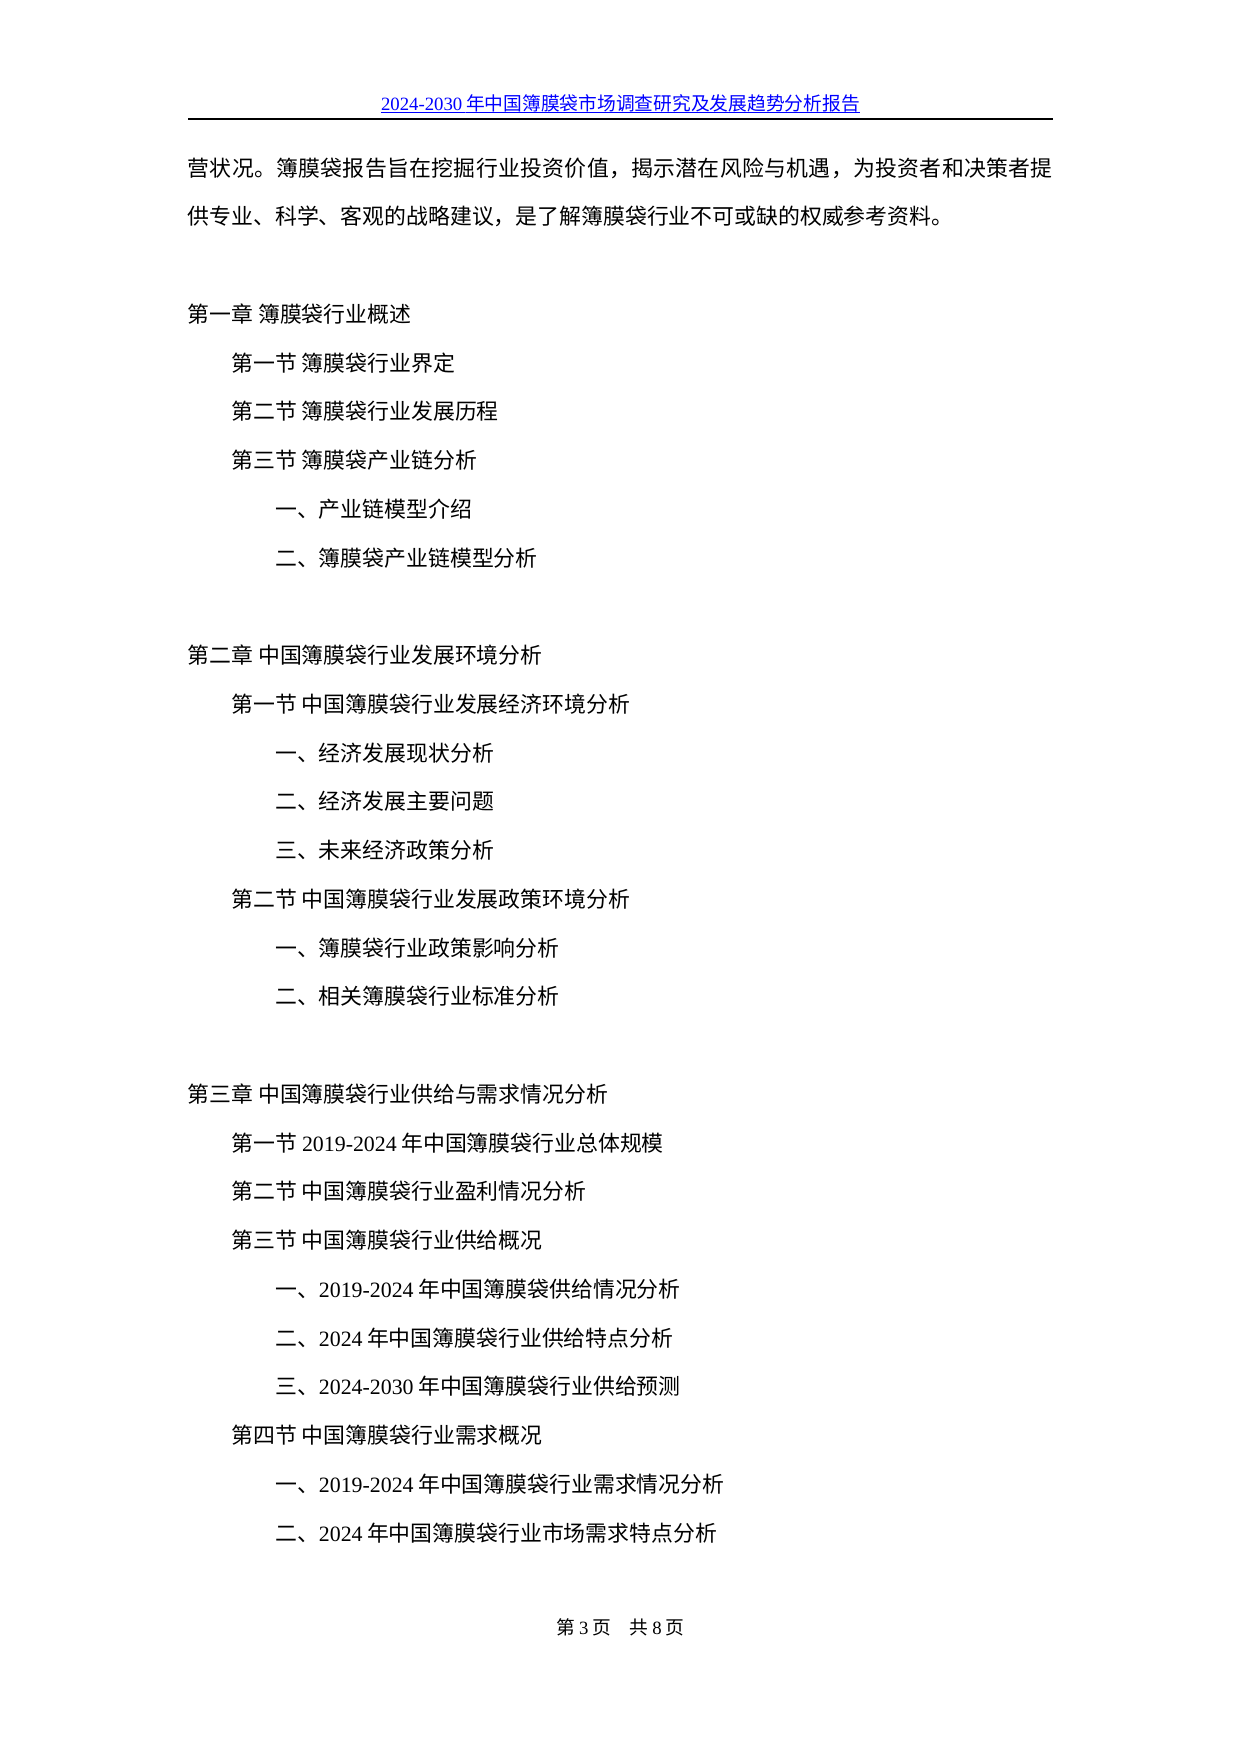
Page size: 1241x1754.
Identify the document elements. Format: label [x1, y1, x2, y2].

text [187, 150, 1053, 1548]
